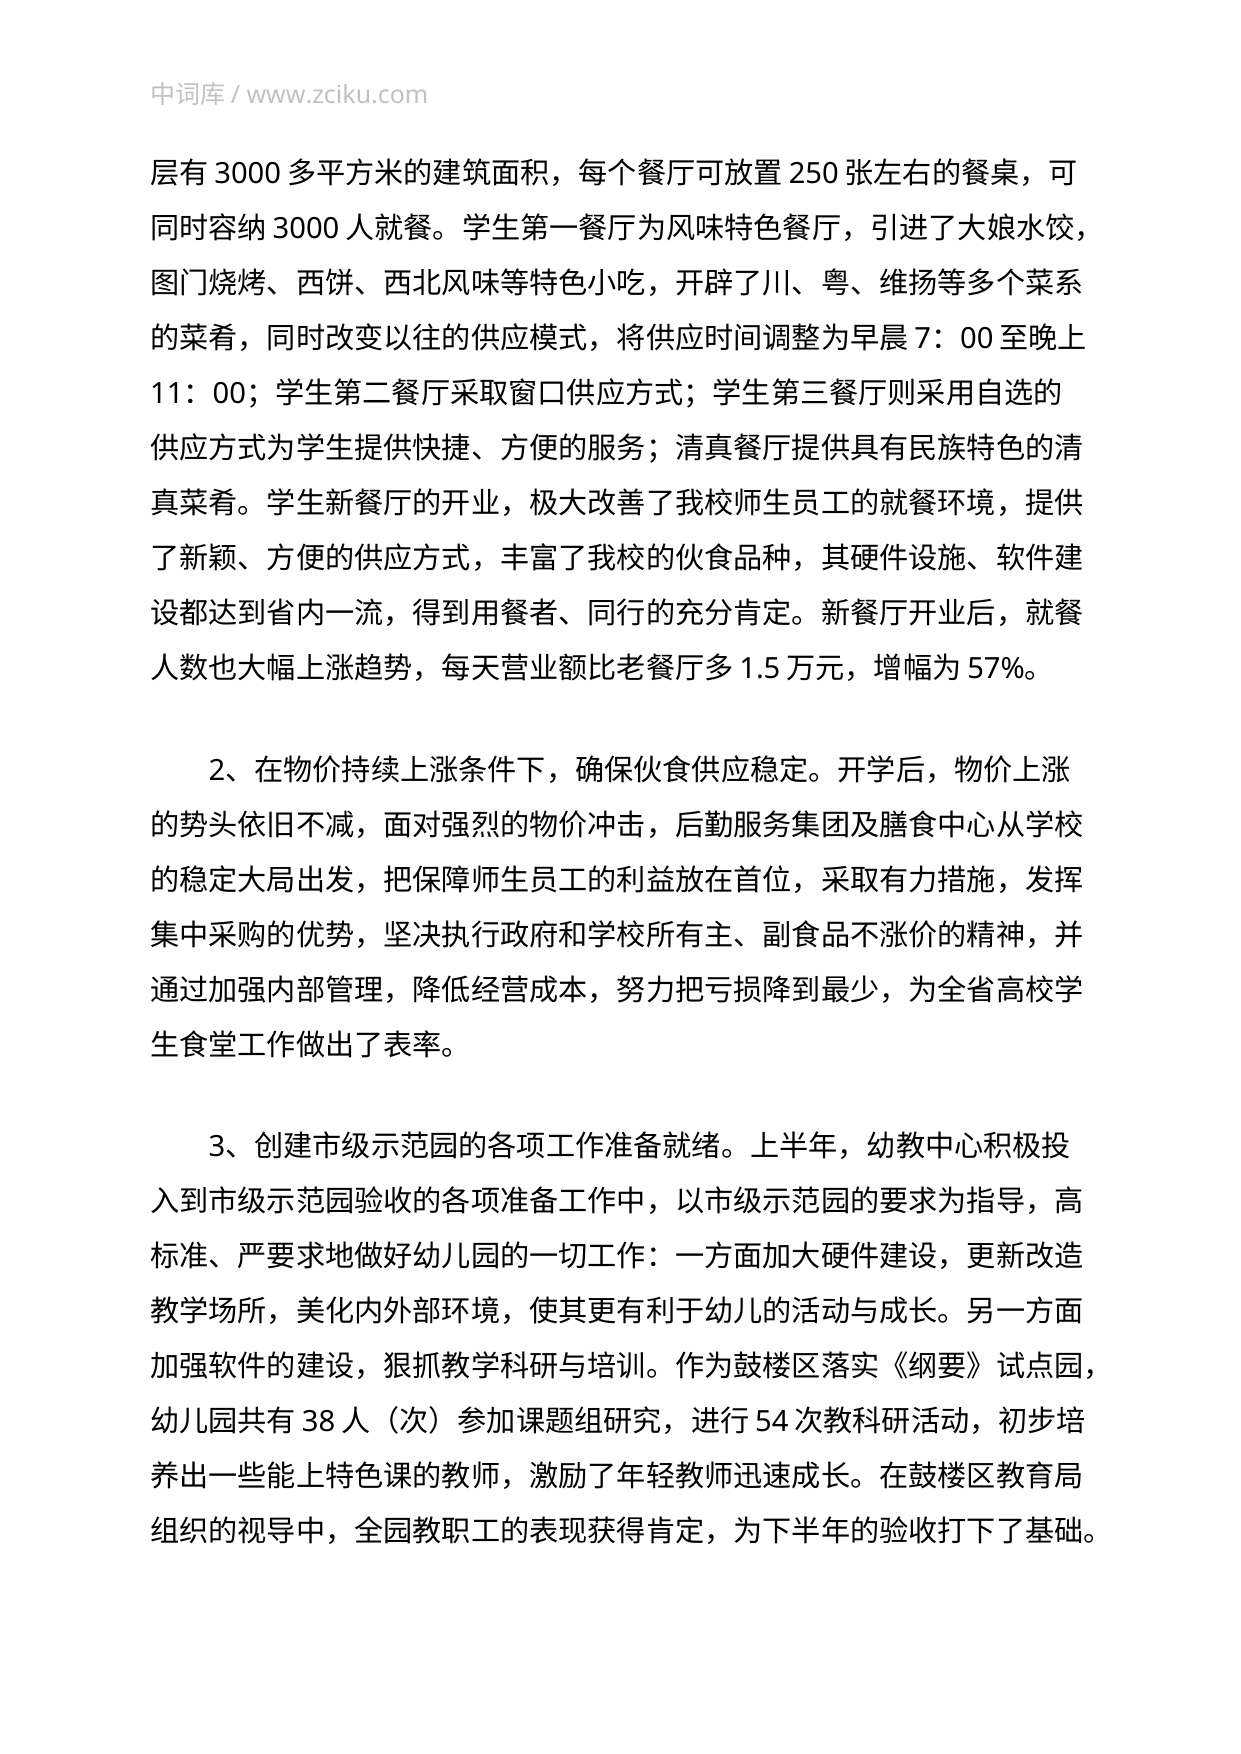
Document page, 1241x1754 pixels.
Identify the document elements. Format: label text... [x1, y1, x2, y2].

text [150, 150, 1090, 687]
text 2、在物价持续上涨条件下，确保伙食供应稳定。开学后，物价上涨的势头依旧不减，面对强烈的物价冲击，后勤服务集团及膳食中心从学校的稳定大局出发，把保障师生员工的利益放在首位，采取有力措施，发挥集中采购的优势，坚决执行政府和学校所有主、副食品不涨价的精神，并通过加强内部管理，降低经营成本，努力把亏损降到最少，为全省高校学生食堂工作做出了表率。 [150, 746, 1090, 1063]
text 3、创建市级示范园的各项工作准备就绪。上半年，幼教中心积极投入到市级示范园验收的各项准备工作中，以市级示范园的要求为指导，高标准、严要求地做好幼儿园的一切工作：一方面加大硬件建设，更新改造教学场所，美化内外部环境，使其更有利于幼儿的活动与成长。另一方面加强软件的建设，狠抓教学科研与培训。作为鼓楼区落实《纲要》试点园，幼儿园共有38人（次）参加课题组研究，进行54次教科研活动，初步培养出一些能上特色课的教师，激励了年轻教师迅速成长。在鼓楼区教育局组织的视导中，全园教职工的表现获得肯定，为下半年的验收打下了基础。 [150, 1123, 1090, 1549]
